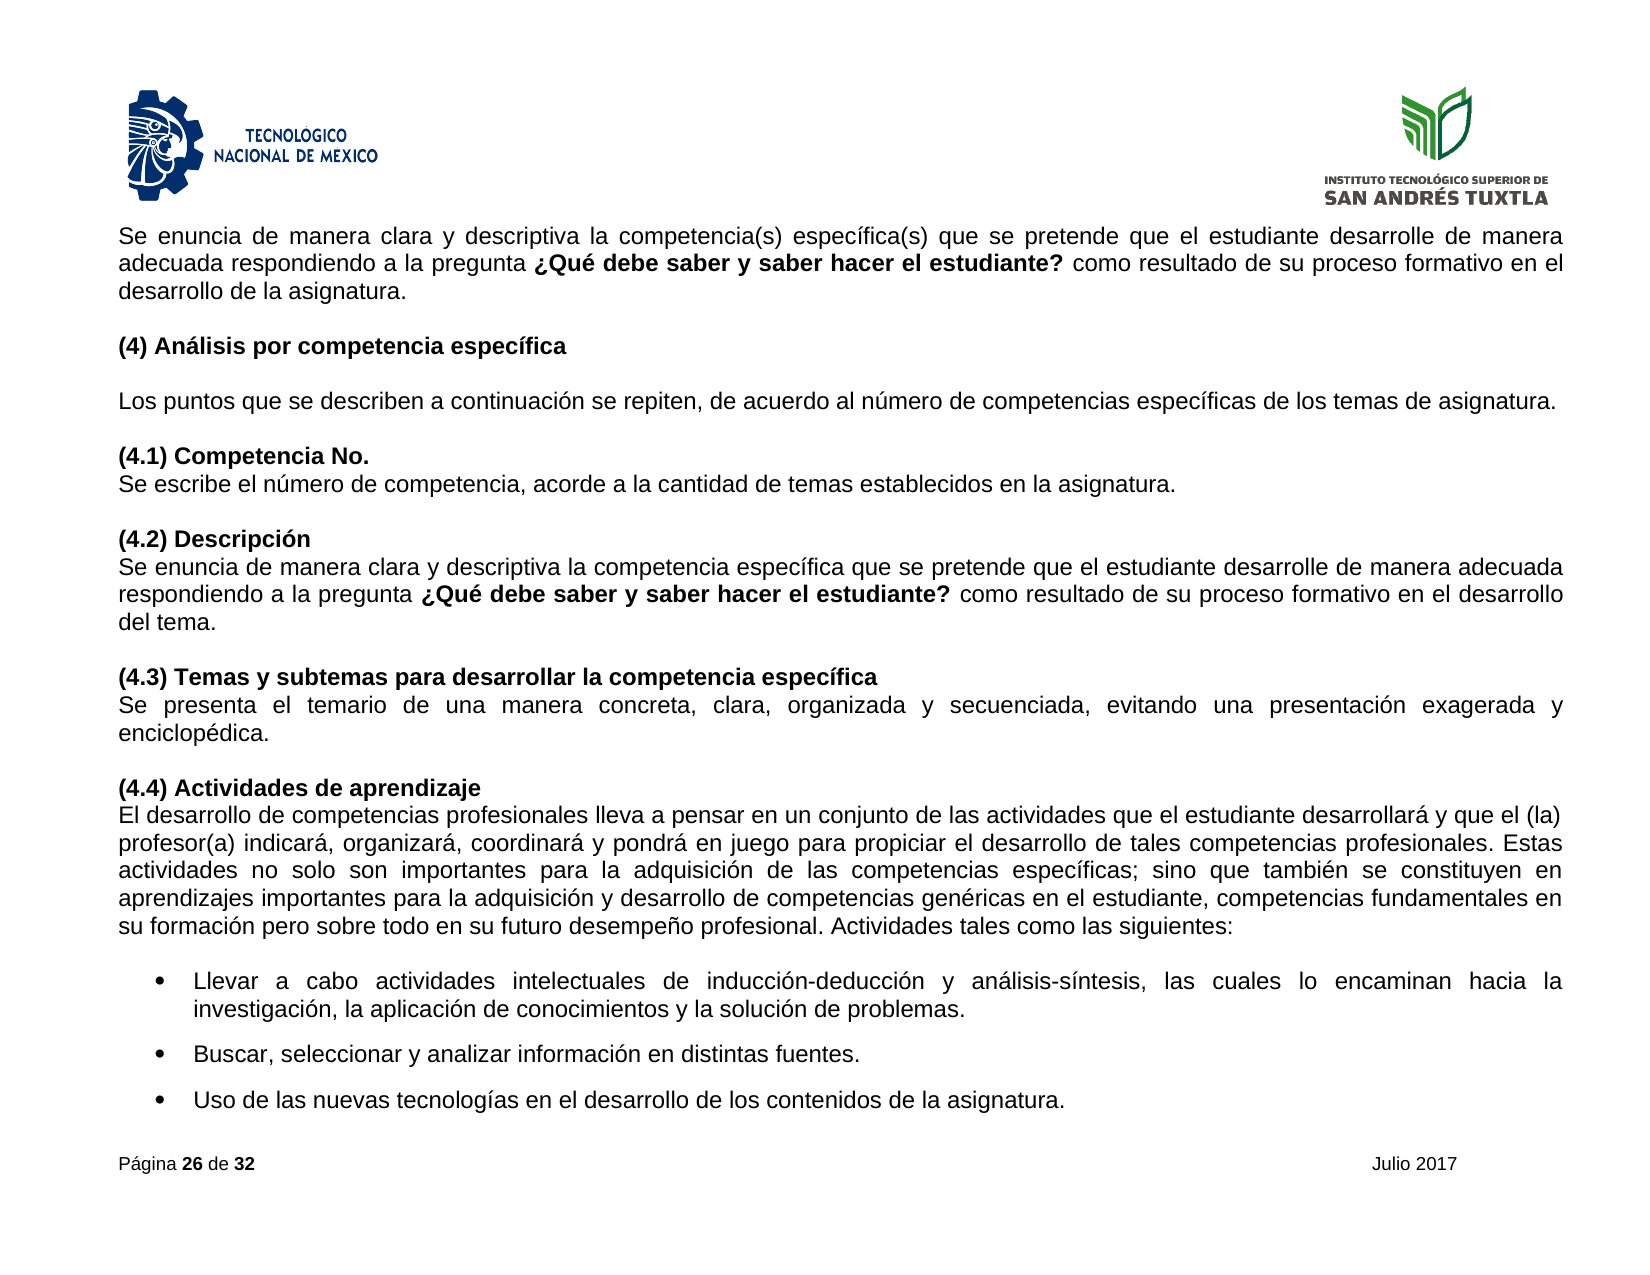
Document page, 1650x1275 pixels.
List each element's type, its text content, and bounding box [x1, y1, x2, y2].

text Se enuncia de manera clara y descriptiva la competencia(s) específica(s) que se pretende que el estudiante desarrolle de manera adecuada respondiendo a la pregunta ¿Qué debe saber y saber hacer el estudiante? como resultado de su proceso formativo en el desarrollo de la asignatura. [118, 222, 1565, 304]
text Los puntos que se describen a continuación se repiten, de acuerdo al número de competencias específicas de los temas de asignatura. [118, 387, 1565, 415]
picture [1325, 86, 1548, 205]
text Se presenta el temario de una manera concreta, clara, organizada y secuenciada, evitando una presentación exagerada y enciclopédica. [118, 691, 1565, 746]
text (4.1) Competencia No. [118, 442, 1565, 470]
text (4.2) Descripción [118, 525, 1565, 553]
text (4.4) Actividades de aprendizaje [118, 774, 1565, 801]
text (4.3) Temas y subtemas para desarrollar la competencia específica [118, 663, 1565, 691]
picture [118, 86, 387, 205]
text Se escribe el número de competencia, acorde a la cantidad de temas establecidos en la asignatura. [118, 470, 1565, 498]
list Buscar, seleccionar y analizar información en distintas fuentes. [156, 1040, 1565, 1068]
list Uso de las nuevas tecnologías en el desarrollo de los contenidos de la asignatura. [156, 1086, 1565, 1113]
text El desarrollo de competencias profesionales lleva a pensar en un conjunto de las actividades que el estudiante desarrollará y que el (la) profesor(a) indicará, organizará, coordinará y pondrá en juego para propiciar el desarrollo de tales competencias profesionales. Estas actividades no solo son importantes para la adquisición de las competencias específicas; sino que también se constituyen en aprendizajes importantes para la adquisición y desarrollo de competencias genéricas en el estudiante, competencias fundamentales en su formación pero sobre todo en su futuro desempeño profesional. Actividades tales como las siguientes: [118, 801, 1565, 939]
list Llevar a cabo actividades intelectuales de inducción-deducción y análisis-síntesis, las cuales lo encaminan hacia la investigación, la aplicación de conocimientos y la solución de problemas. [156, 967, 1565, 1022]
text Se enuncia de manera clara y descriptiva la competencia específica que se pretende que el estudiante desarrolle de manera adecuada respondiendo a la pregunta ¿Qué debe saber y saber hacer el estudiante? como resultado de su proceso formativo en el desarrollo del tema. [118, 553, 1565, 636]
text (4) Análisis por competencia específica [118, 332, 1565, 359]
